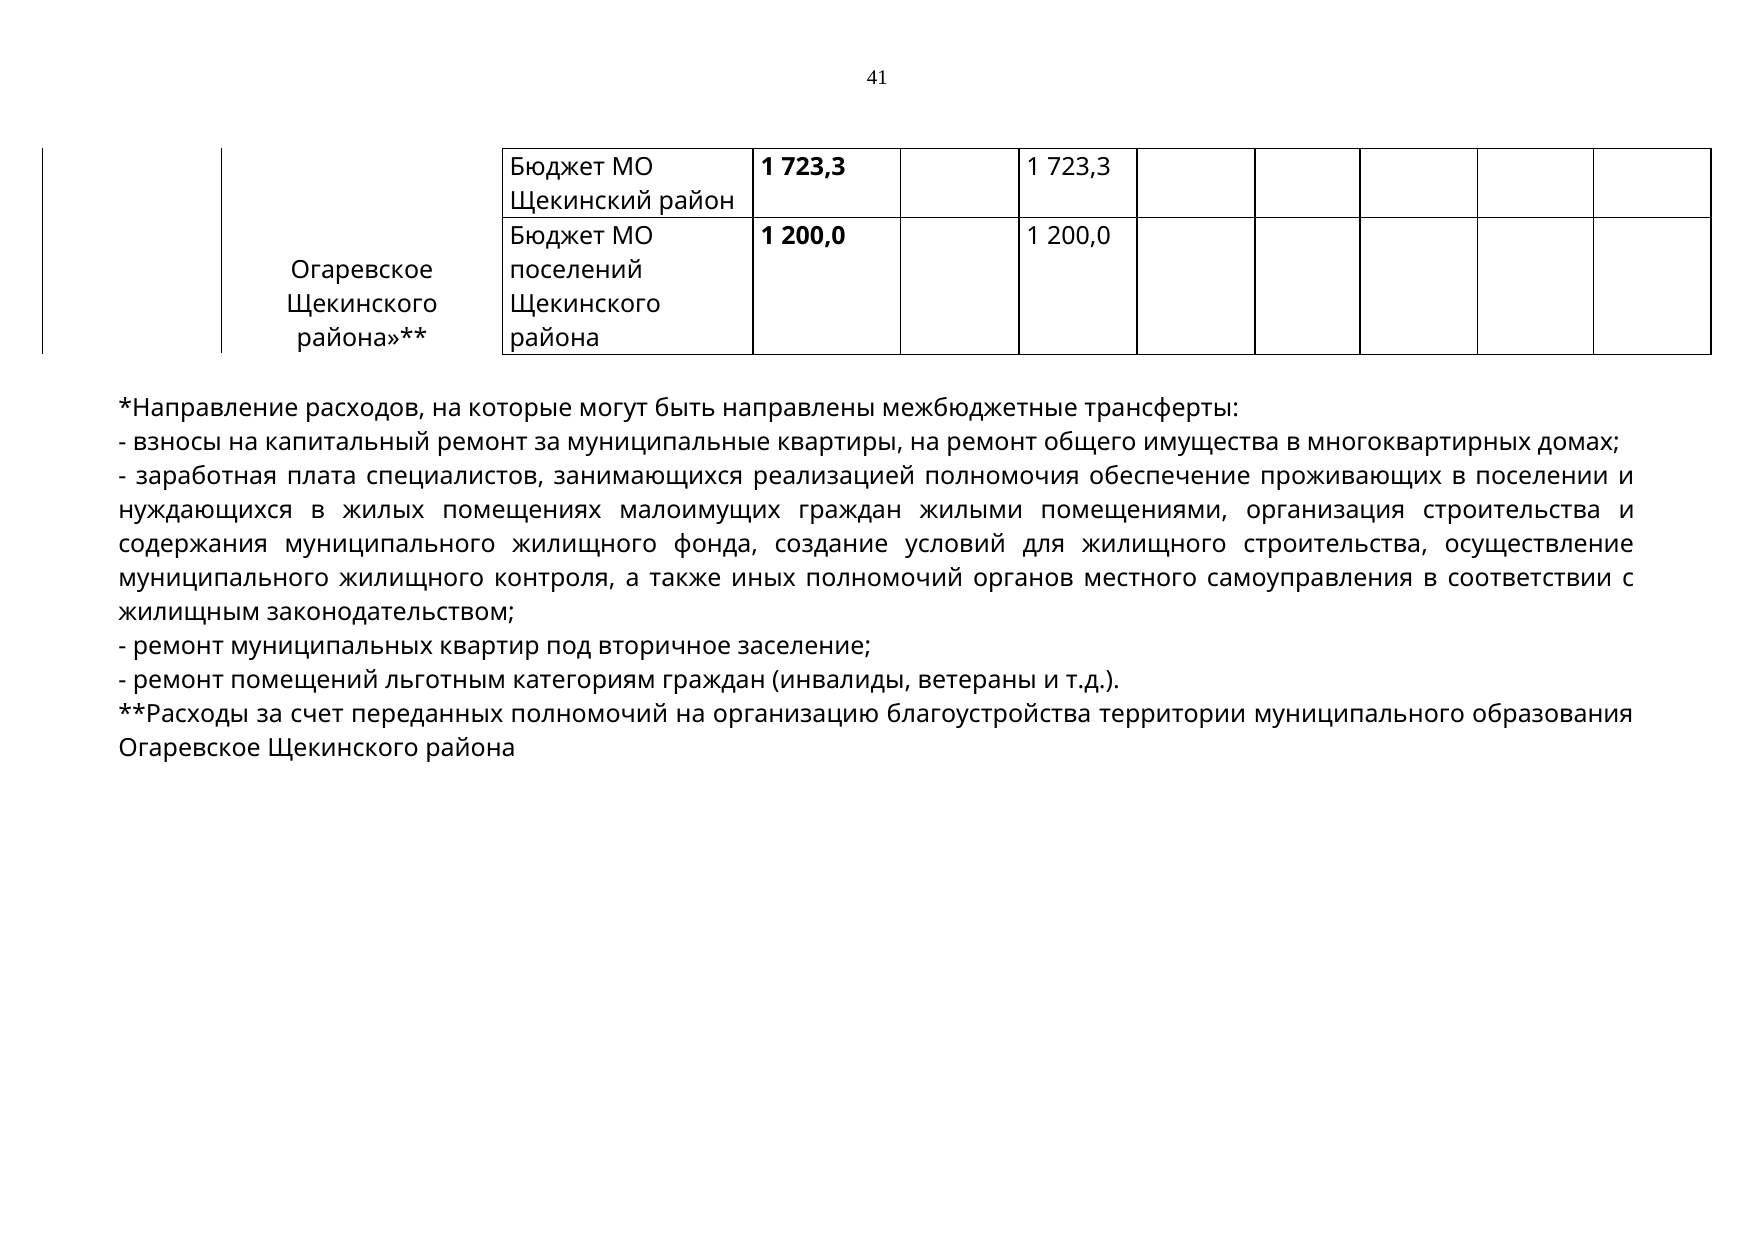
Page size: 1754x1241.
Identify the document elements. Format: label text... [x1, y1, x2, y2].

table_cell 1 723,3 [754, 149, 900, 217]
text - заработная плата специалистов, занимающихся реализацией полномочия обеспечение проживающих в поселении и нуждающихся в жилых помещениях малоимущих граждан жилыми помещениями, организация строительства и содержания муниципального жилищного фонда, создание условий для жилищного строительства, осуществление муниципального жилищного контроля, а также иных полномочий органов местного самоуправления в соответствии с жилищным законодательством; [118, 457, 1636, 628]
text **Расходы за счет переданных полномочий на организацию благоустройства территории муниципального образования Огаревское Щекинского района [118, 696, 1636, 764]
table_cell [901, 218, 1018, 354]
table_cell [1361, 149, 1477, 217]
table_cell [1594, 218, 1710, 354]
table_cell Бюджет МО поселений Щекинского района [503, 218, 752, 354]
table_cell [1594, 149, 1710, 217]
text - взносы на капитальный ремонт за муниципальные квартиры, на ремонт общего имущества в многоквартирных домах; [118, 423, 1636, 457]
table_cell [1361, 218, 1477, 354]
table_cell [1478, 149, 1593, 217]
table_cell [1138, 149, 1254, 217]
table_cell [1478, 218, 1593, 354]
table_cell [1256, 149, 1359, 217]
text - ремонт помещений льготным категориям граждан (инвалиды, ветераны и т.д.). [118, 662, 1636, 696]
table_cell 1 723,3 [1020, 149, 1136, 217]
table_cell [1256, 218, 1359, 354]
table_cell [1138, 218, 1254, 354]
text *Направление расходов, на которые могут быть направлены межбюджетные трансферты: [118, 389, 1636, 423]
table_cell [901, 149, 1018, 217]
table_cell 1 200,0 [754, 218, 900, 354]
table_cell Бюджет МО Щекинский район [503, 149, 752, 217]
table_cell 1 200,0 [1020, 218, 1136, 354]
text - ремонт муниципальных квартир под вторичное заселение; [118, 628, 1636, 662]
